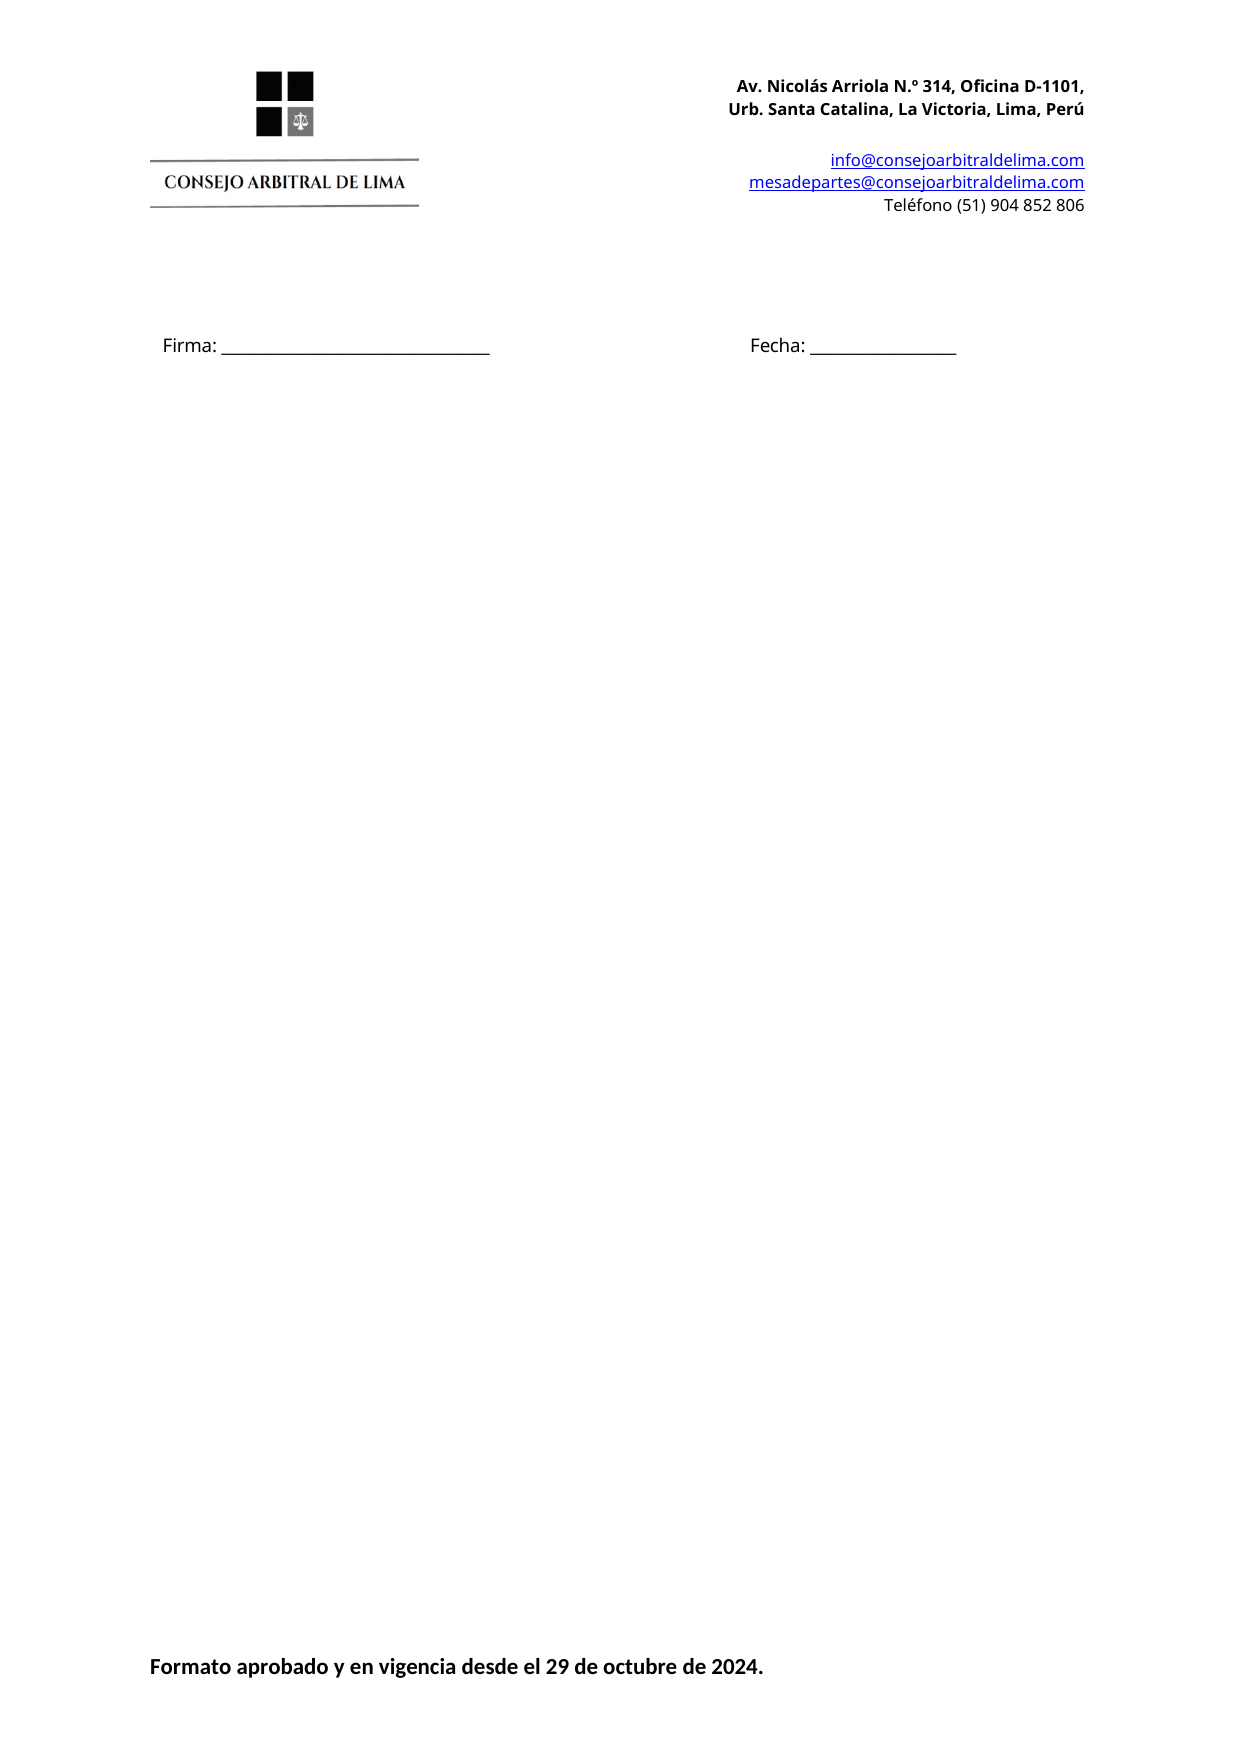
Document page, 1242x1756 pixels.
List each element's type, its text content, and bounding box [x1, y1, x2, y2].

text Firma: _________________________________ Fecha: __________________ [162, 332, 1092, 358]
picture [150, 71, 419, 208]
